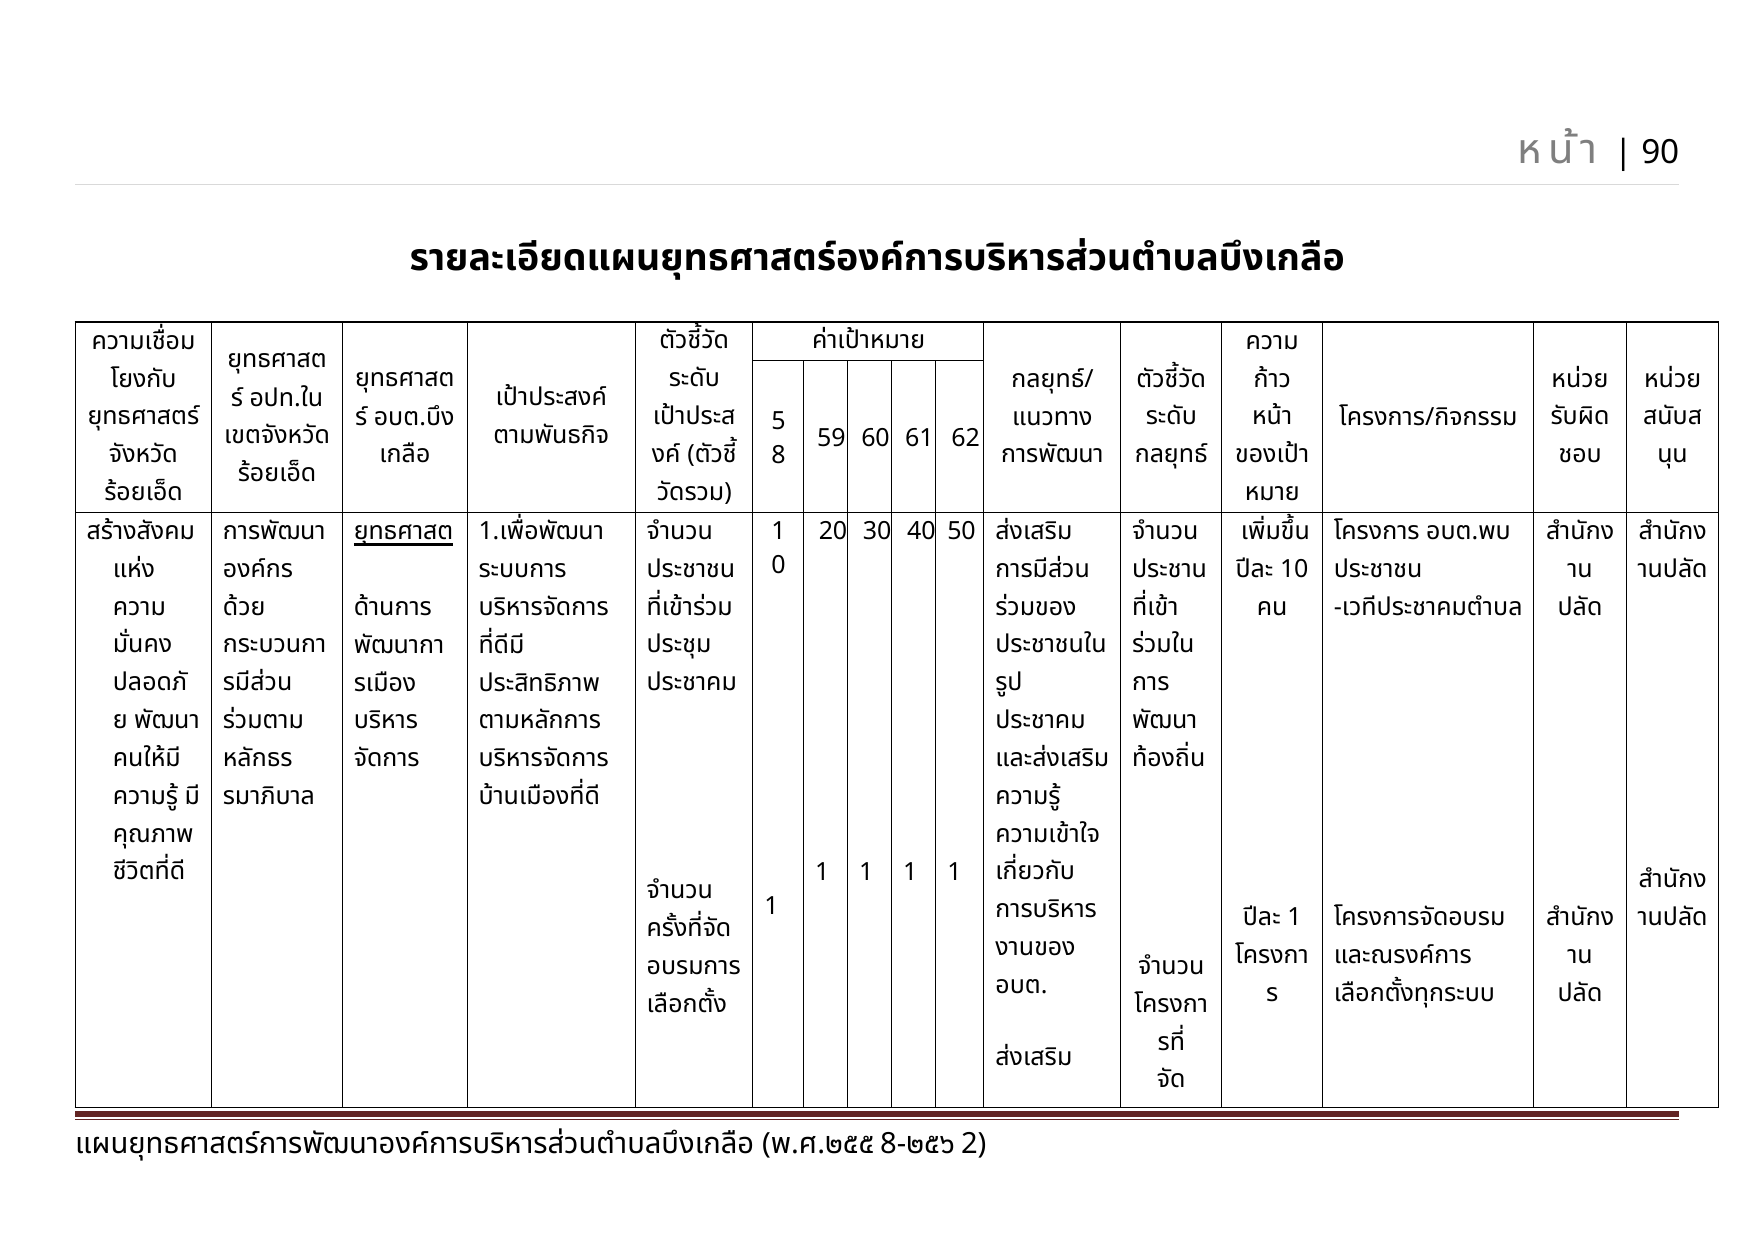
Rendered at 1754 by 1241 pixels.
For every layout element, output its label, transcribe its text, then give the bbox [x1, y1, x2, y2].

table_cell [1222, 513, 1322, 1107]
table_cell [1121, 513, 1221, 1107]
text รายละเอียดแผนยุทธศาสตร์องค์การบริหารส่วนตำบลบึงเกลือ [75, 231, 1679, 287]
table_header ตัวชี้วัดระดับเป้าประสงค์ (ตัวชี้วัดรวม) [636, 323, 752, 512]
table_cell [1323, 513, 1533, 1107]
table_header ค่าเป้าหมาย [753, 323, 983, 360]
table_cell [984, 513, 1120, 1107]
table_header ความเชื่อมโยงกับยุทธศาสตร์จังหวัดร้อยเอ็ด [76, 323, 211, 512]
table_cell 62 [936, 361, 983, 512]
table_header เป้าประสงค์ ตามพันธกิจ [468, 323, 635, 512]
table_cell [1627, 513, 1718, 1107]
table_cell 60 [848, 361, 891, 512]
table_header โครงการ/กิจกรรม [1323, 323, 1533, 512]
table_cell 40 1 [892, 513, 935, 1107]
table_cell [468, 513, 635, 1107]
table_cell 10 1 [753, 513, 803, 1107]
table_cell 50 1 [936, 513, 983, 1107]
table_header ยุทธศาสตร์ อปท.ในเขตจังหวัดร้อยเอ็ด [212, 323, 342, 512]
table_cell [76, 513, 211, 1107]
table_header หน่วยรับผิดชอบ [1534, 323, 1626, 512]
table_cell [343, 513, 467, 1107]
table_cell 58 [753, 361, 803, 512]
table_header หน่วย สนับสนุน [1627, 323, 1718, 512]
table_cell 59 [804, 361, 847, 512]
table_cell 61 [892, 361, 935, 512]
table_header ตัวชี้วัดระดับ กลยุทธ์ [1121, 323, 1221, 512]
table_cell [212, 513, 342, 1107]
table_cell 20 1 [804, 513, 847, 1107]
table_header ความก้าว หน้าของเป้าหมาย [1222, 323, 1322, 512]
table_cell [636, 513, 752, 1107]
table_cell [1534, 513, 1626, 1107]
table_header กลยุทธ์/ แนวทางการพัฒนา [984, 323, 1120, 512]
table_header ยุทธศาสตร์ อบต.บึงเกลือ [343, 323, 467, 512]
table_cell 30 1 [848, 513, 891, 1107]
